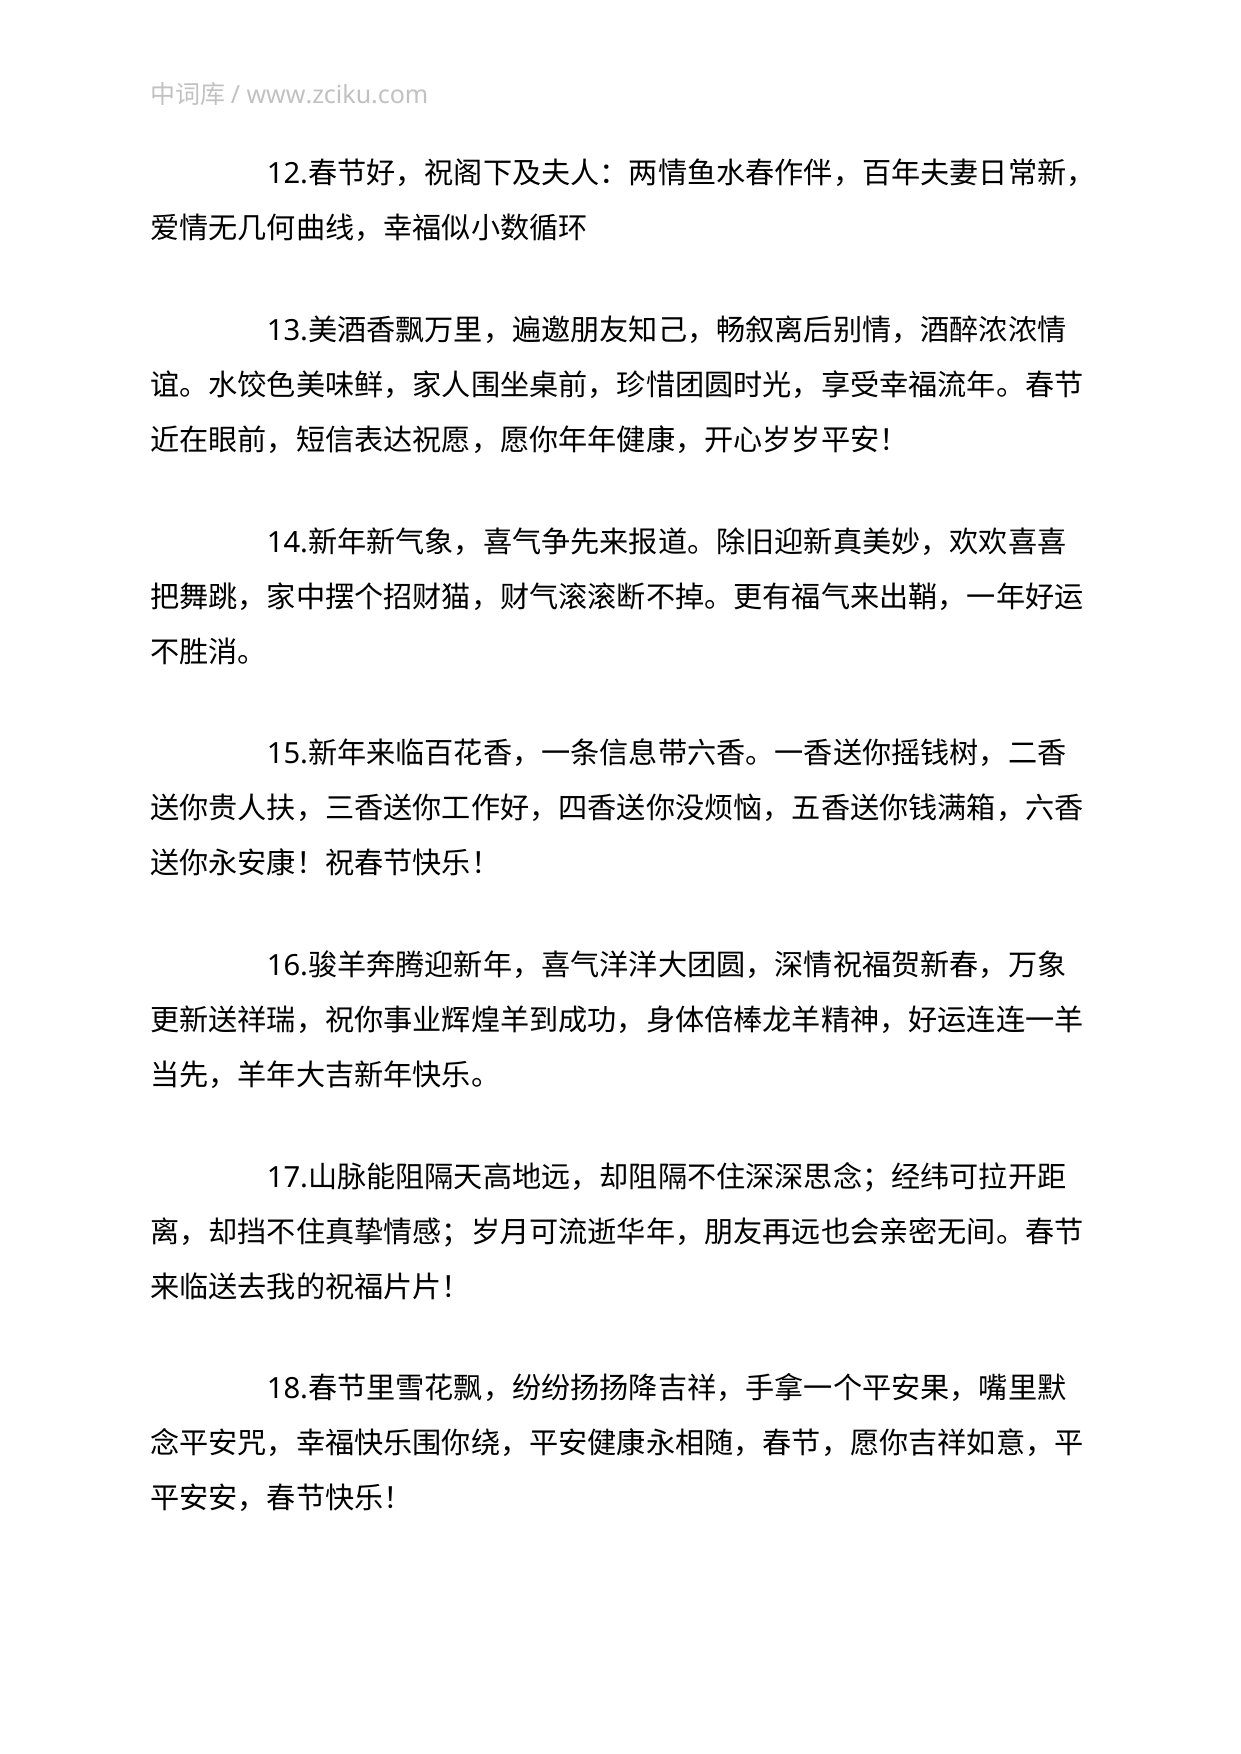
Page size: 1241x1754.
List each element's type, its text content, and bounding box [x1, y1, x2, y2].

text 14.新年新气象，喜气争先来报道。除旧迎新真美妙，欢欢喜喜把舞跳，家中摆个招财猫，财气滚滚断不掉。更有福气来出鞘，一年好运不胜消。 [150, 518, 1090, 671]
text 18.春节里雪花飘，纷纷扬扬降吉祥，手拿一个平安果，嘴里默念平安咒，幸福快乐围你绕，平安健康永相随，春节，愿你吉祥如意，平平安安，春节快乐！ [150, 1365, 1090, 1517]
text 15.新年来临百花香，一条信息带六香。一香送你摇钱树，二香送你贵人扶，三香送你工作好，四香送你没烦恼，五香送你钱满箱，六香送你永安康！祝春节快乐！ [150, 730, 1090, 882]
text 12.春节好，祝阁下及夫人：两情鱼水春作伴，百年夫妻日常新，爱情无几何曲线，幸福似小数循环 [150, 150, 1090, 247]
text 16.骏羊奔腾迎新年，喜气洋洋大团圆，深情祝福贺新春，万象更新送祥瑞，祝你事业辉煌羊到成功，身体倍棒龙羊精神，好运连连一羊当先，羊年大吉新年快乐。 [150, 942, 1090, 1094]
text 13.美酒香飘万里，遍邀朋友知己，畅叙离后别情，酒醉浓浓情谊。水饺色美味鲜，家人围坐桌前，珍惜团圆时光，享受幸福流年。春节近在眼前，短信表达祝愿，愿你年年健康，开心岁岁平安！ [150, 307, 1090, 459]
text 17.山脉能阻隔天高地远，却阻隔不住深深思念；经纬可拉开距离，却挡不住真挚情感；岁月可流逝华年，朋友再远也会亲密无间。春节来临送去我的祝福片片！ [150, 1153, 1090, 1306]
